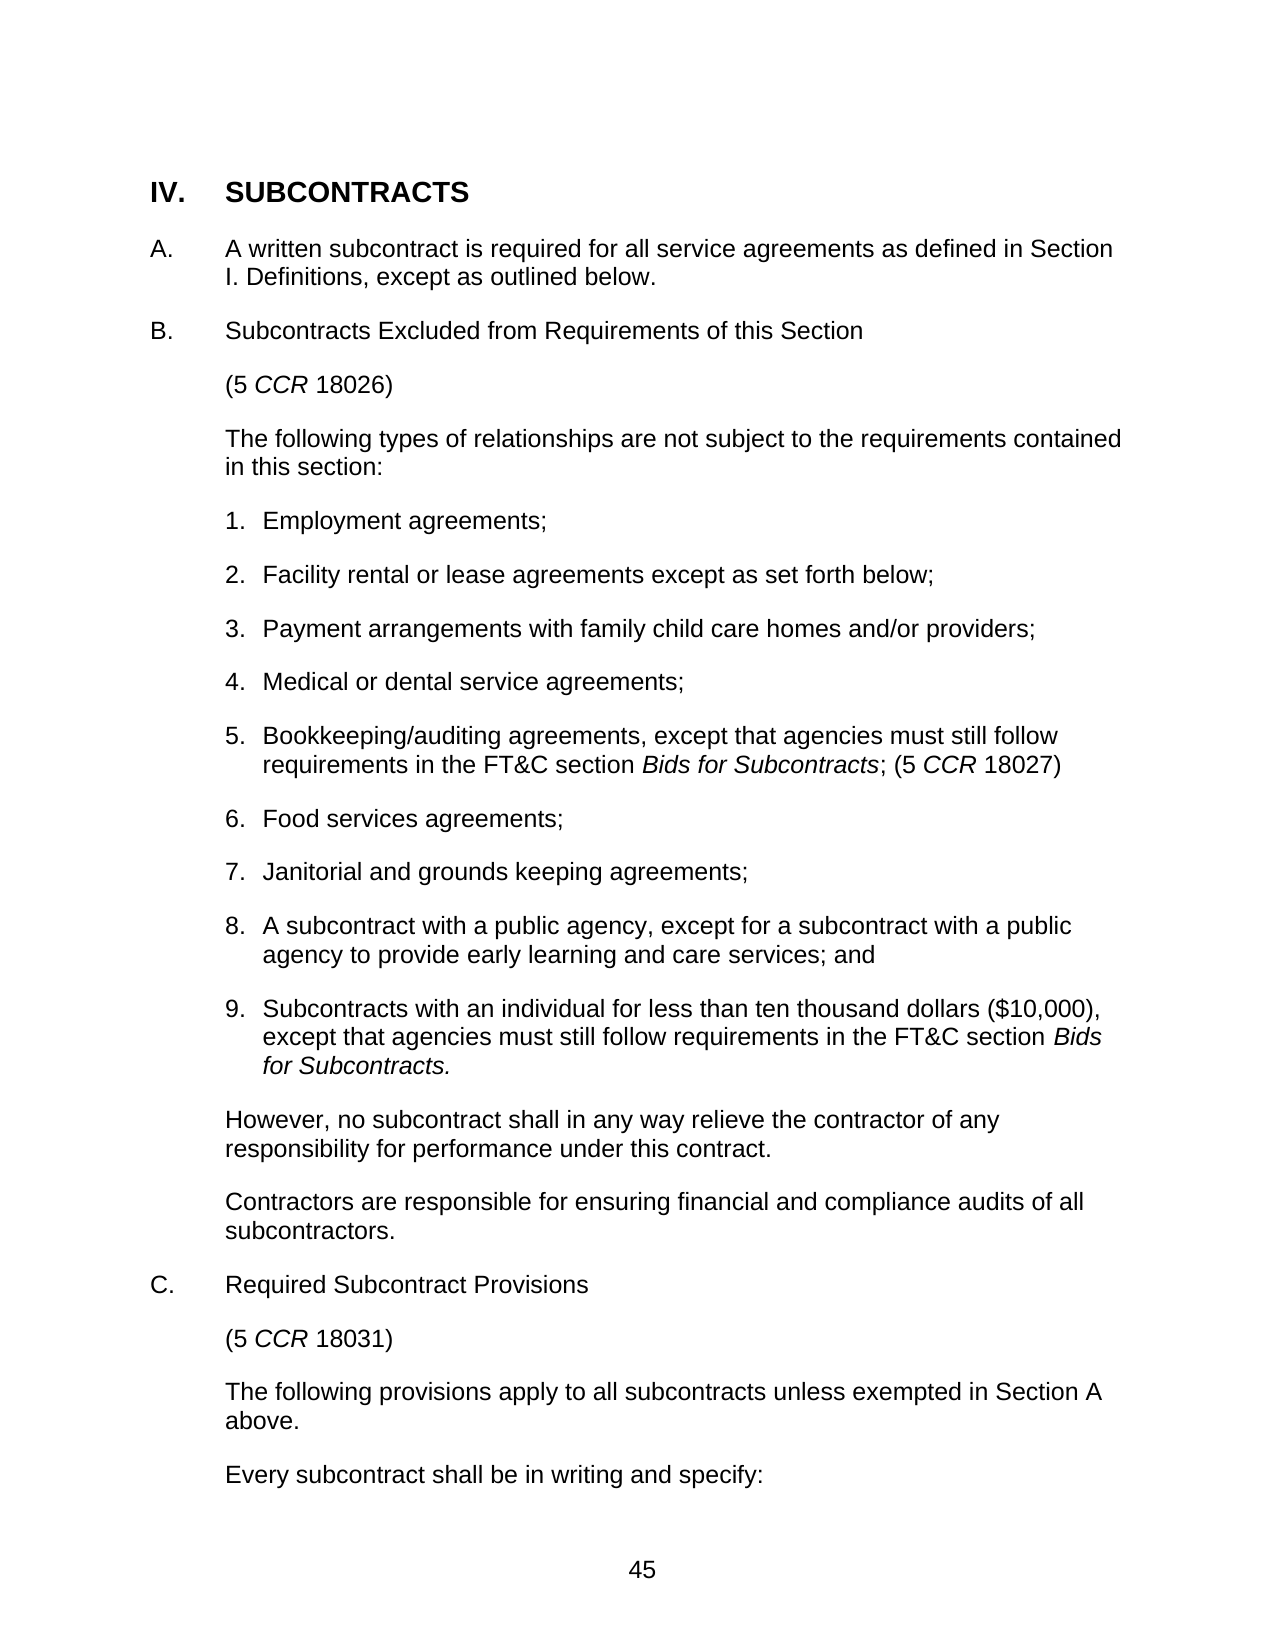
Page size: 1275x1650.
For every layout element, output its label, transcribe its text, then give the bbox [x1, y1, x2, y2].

list Medical or dental service agreements; [225, 667, 1134, 696]
text Contractors are responsible for ensuring financial and compliance audits of all subcontractors. [225, 1187, 1134, 1245]
list Food services agreements; [225, 803, 1134, 832]
subtitle Required Subcontract Provisions [150, 1270, 1134, 1298]
list Facility rental or lease agreements except as set forth below; [225, 560, 1134, 588]
list A subcontract with a public agency, except for a subcontract with a public agency to provide early learning and care services; and [225, 911, 1134, 968]
subtitle SUBCONTRACTS [150, 175, 1134, 208]
list Bookkeeping/auditing agreements, except that agencies must still follow requirements in the FT&C section Bids for Subcontracts; (5 CCR 18027) [225, 721, 1134, 778]
list Subcontracts with an individual for less than ten thousand dollars ($10,000), except that agencies must still follow requirements in the FT&C section Bids for Subcontracts. [225, 993, 1134, 1080]
subtitle Subcontracts Excluded from Requirements of this Section [150, 316, 1134, 345]
text (5 CCR 18031) [150, 1323, 1134, 1352]
text (5 CCR 18026) [150, 370, 1134, 398]
list Employment agreements; [225, 506, 1134, 535]
list Janitorial and grounds keeping agreements; [225, 857, 1134, 886]
subtitle A written subcontract is required for all service agreements as defined in Section I. Definitions, except as outlined below. [150, 233, 1134, 291]
text The following provisions apply to all subcontracts unless exempted in Section A above. [225, 1377, 1134, 1435]
text Every subcontract shall be in writing and specify: [150, 1460, 1134, 1488]
text The following types of relationships are not subject to the requirements contained in this section: [225, 423, 1134, 481]
text However, no subcontract shall in any way relieve the contractor of any responsibility for performance under this contract. [225, 1105, 1134, 1162]
list Payment arrangements with family child care homes and/or providers; [225, 613, 1134, 642]
